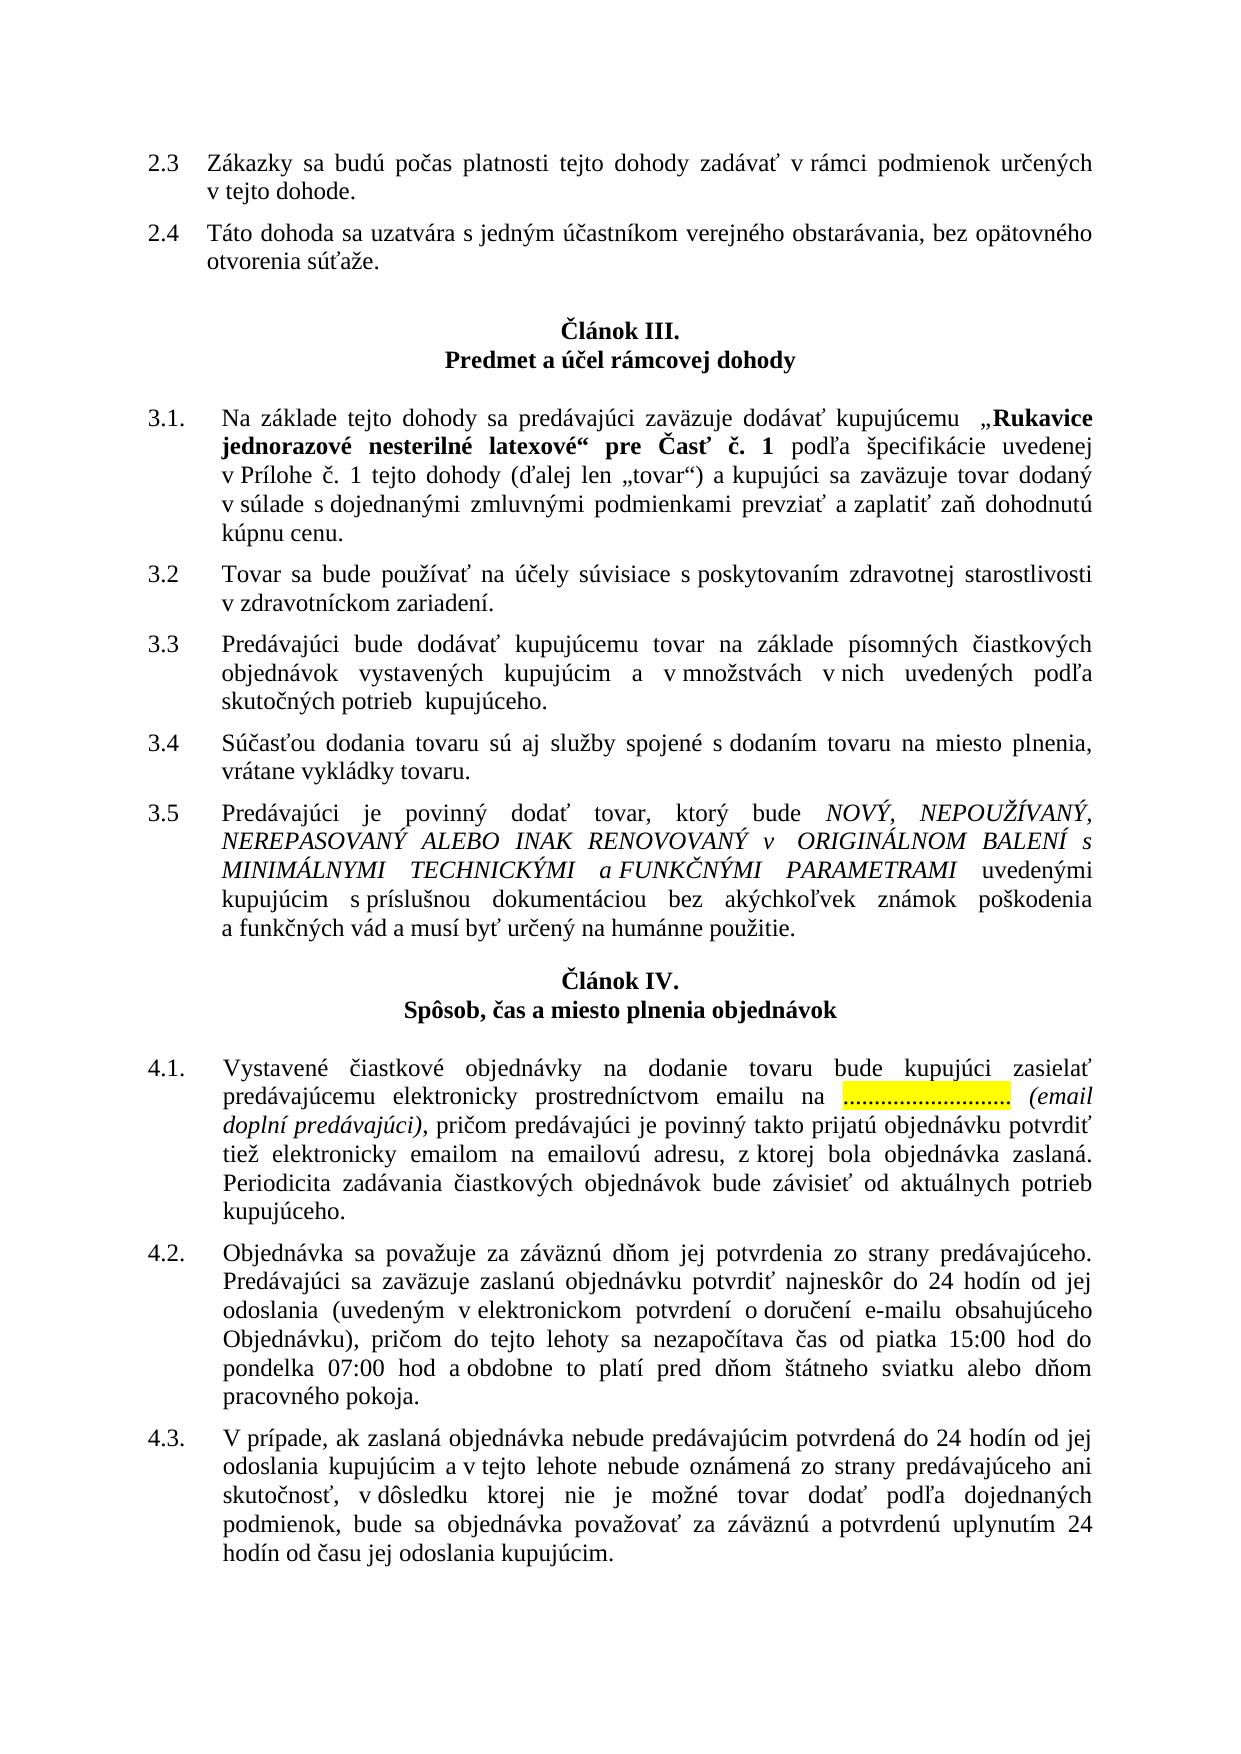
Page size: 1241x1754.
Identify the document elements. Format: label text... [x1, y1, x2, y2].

list Súčasťou dodania tovaru sú aj služby spojené s dodaním tovaru na miesto plnenia, vrátane vykládky tovaru. [148, 728, 1093, 785]
list Táto dohoda sa uzatvára s jedným účastníkom verejného obstarávania, bez opätovného otvorenia súťaže. [148, 218, 1093, 275]
text Spôsob, čas a miesto plnenia objednávok [148, 995, 1093, 1024]
list Objednávka sa považuje za záväznú dňom jej potvrdenia zo strany predávajúceho. Predávajúci sa zaväzuje zaslanú objednávku potvrdiť najneskôr do 24 hodín od jej odoslania (uvedeným v elektronickom potvrdení o doručení e-mailu obsahujúceho Objednávku), pričom do tejto lehoty sa nezapočítava čas od piatka 15:00 hod do pondelka 07:00 hod a obdobne to platí pred dňom štátneho sviatku alebo dňom pracovného pokoja. [148, 1238, 1093, 1410]
list Predávajúci bude dodávať kupujúcemu tovar na základe písomných čiastkových objednávok vystavených kupujúcim a v množstvách v nich uvedených podľa skutočných potrieb kupujúceho. [148, 629, 1093, 715]
list Vystavené čiastkové objednávky na dodanie tovaru bude kupujúci zasielať predávajúcemu elektronicky prostredníctvom emailu na ........................... (email doplní predávajúci), pričom predávajúci je povinný takto prijatú objednávku potvrdiť tiež elektronicky emailom na emailovú adresu, z ktorej bola objednávka zaslaná. Periodicita zadávania čiastkových objednávok bude závisieť od aktuálnych potrieb kupujúceho. [148, 1053, 1093, 1225]
subtitle Predmet a účel rámcovej dohody [148, 345, 1093, 374]
text Článok III. [148, 316, 1093, 345]
list Na základe tejto dohody sa predávajúci zaväzuje dodávať kupujúcemu „Rukavice jednorazové nesterilné latexové“ pre Časť č. 1 podľa špecifikácie uvedenej v Prílohe č. 1 tejto dohody (ďalej len „tovar“) a kupujúci sa zaväzuje tovar dodaný v súlade s dojednanými zmluvnými podmienkami prevziať a zaplatiť zaň dohodnutú kúpnu cenu. [148, 403, 1093, 546]
list Zákazky sa budú počas platnosti tejto dohody zadávať v rámci podmienok určených v tejto dohode. [148, 148, 1093, 205]
list V prípade, ak zaslaná objednávka nebude predávajúcim potvrdená do 24 hodín od jej odoslania kupujúcim a v tejto lehote nebude oznámená zo strany predávajúceho ani skutočnosť, v dôsledku ktorej nie je možné tovar dodať podľa dojednaných podmienok, bude sa objednávka považovať za záväznú a potvrdenú uplynutím 24 hodín od času jej odoslania kupujúcim. [148, 1423, 1093, 1566]
list Predávajúci je povinný dodať tovar, ktorý bude NOVÝ, NEPOUŽÍVANÝ, NEREPASOVANÝ ALEBO INAK RENOVOVANÝ v ORIGINÁLNOM BALENÍ s MINIMÁLNYMI TECHNICKÝMI a FUNKČNÝMI PARAMETRAMI uvedenými kupujúcim s príslušnou dokumentáciou bez akýchkoľvek známok poškodenia a funkčných vád a musí byť určený na humánne použitie. [148, 798, 1093, 941]
text Článok IV. [148, 966, 1093, 995]
list Tovar sa bude používať na účely súvisiace s poskytovaním zdravotnej starostlivosti v zdravotníckom zariadení. [148, 559, 1093, 616]
